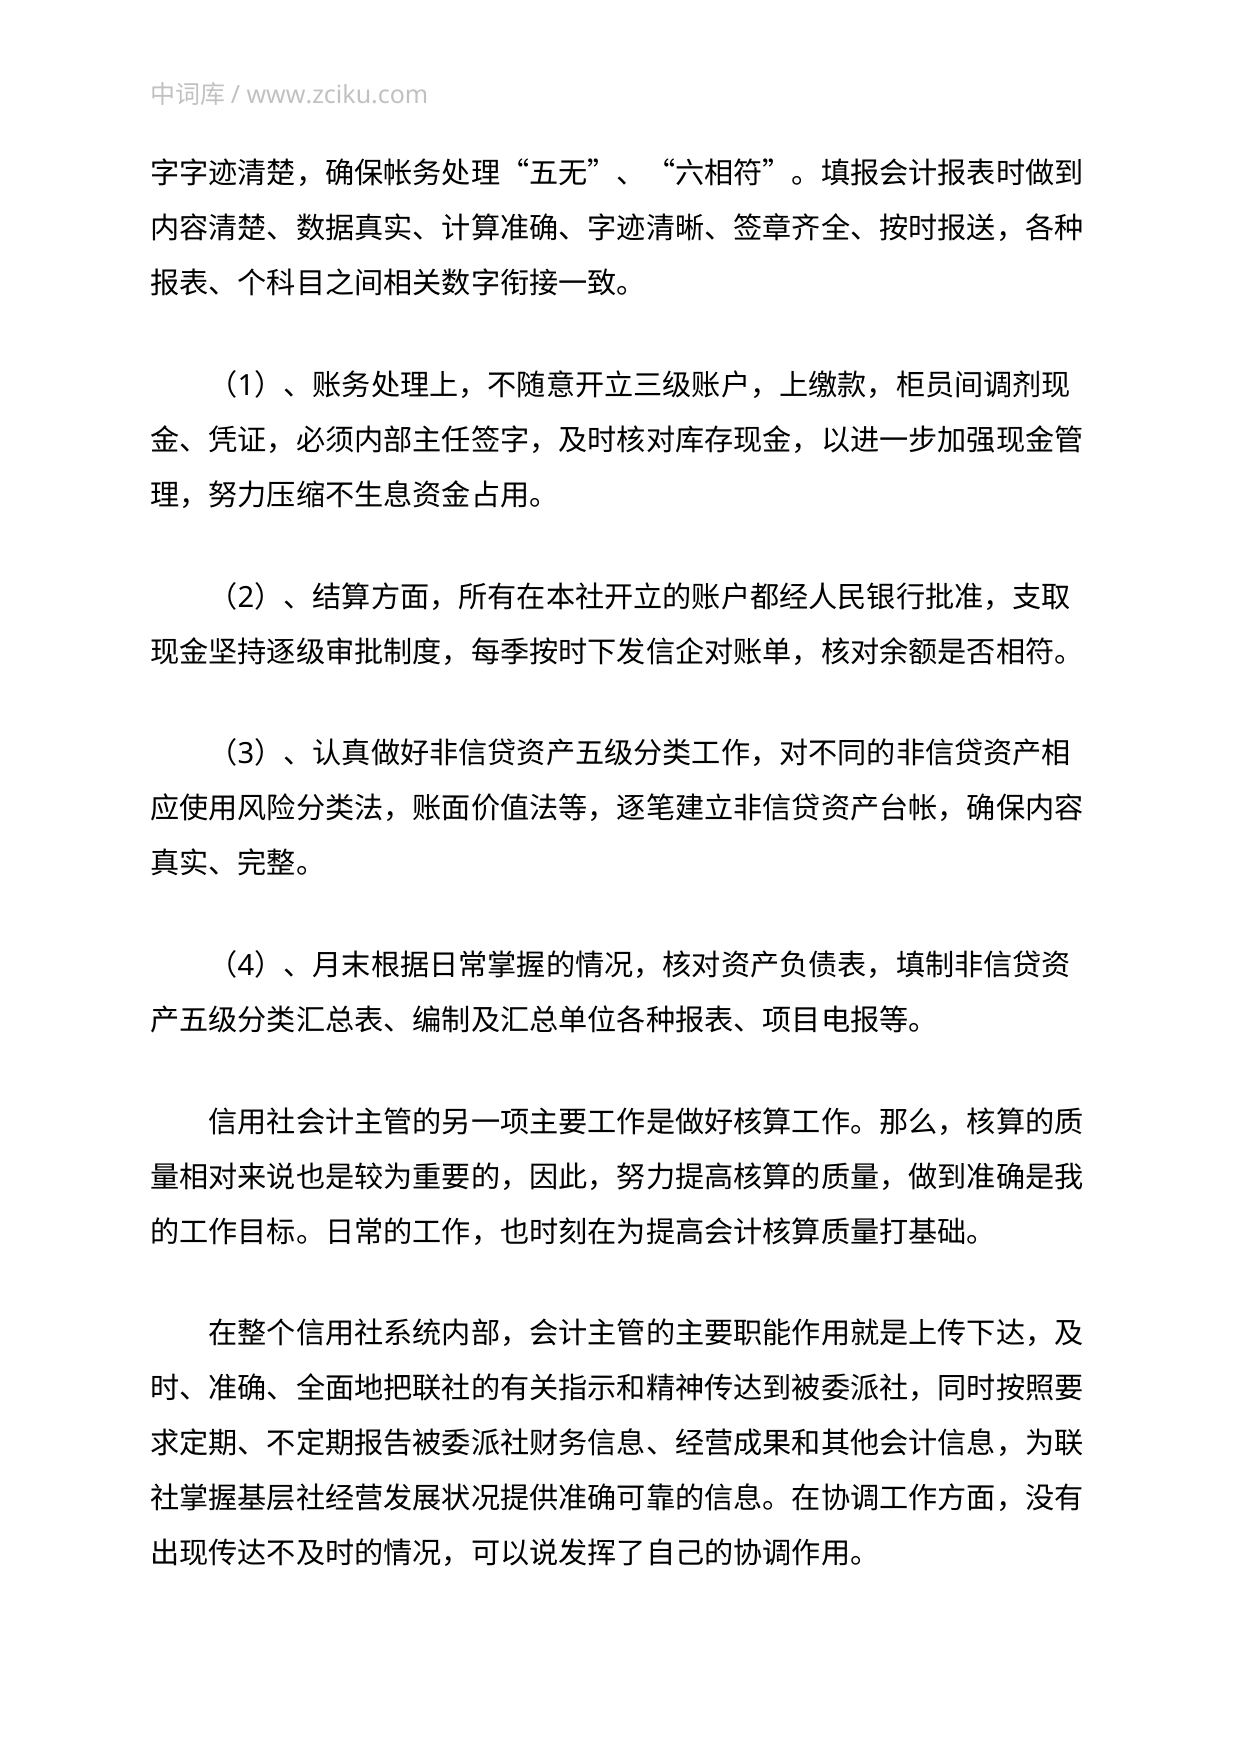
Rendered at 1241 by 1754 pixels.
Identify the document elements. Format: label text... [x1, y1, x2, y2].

text 在整个信用社系统内部，会计主管的主要职能作用就是上传下达，及时、准确、全面地把联社的有关指示和精神传达到被委派社，同时按照要求定期、不定期报告被委派社财务信息、经营成果和其他会计信息，为联社掌握基层社经营发展状况提供准确可靠的信息。在协调工作方面，没有出现传达不及时的情况，可以说发挥了自己的协调作用。 [150, 1310, 1090, 1572]
text 信用社会计主管的另一项主要工作是做好核算工作。那么，核算的质量相对来说也是较为重要的，因此，努力提高核算的质量，做到准确是我的工作目标。日常的工作，也时刻在为提高会计核算质量打基础。 [150, 1098, 1090, 1251]
text （2）、结算方面，所有在本社开立的账户都经人民银行批准，支取现金坚持逐级审批制度，每季按时下发信企对账单，核对余额是否相符。 [150, 573, 1090, 671]
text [150, 150, 1090, 302]
text （3）、认真做好非信贷资产五级分类工作，对不同的非信贷资产相应使用风险分类法，账面价值法等，逐笔建立非信贷资产台帐，确保内容真实、完整。 [150, 730, 1090, 882]
text （1）、账务处理上，不随意开立三级账户，上缴款，柜员间调剂现金、凭证，必须内部主任签字，及时核对库存现金，以进一步加强现金管理，努力压缩不生息资金占用。 [150, 362, 1090, 514]
text （4）、月末根据日常掌握的情况，核对资产负债表，填制非信贷资产五级分类汇总表、编制及汇总单位各种报表、项目电报等。 [150, 942, 1090, 1039]
